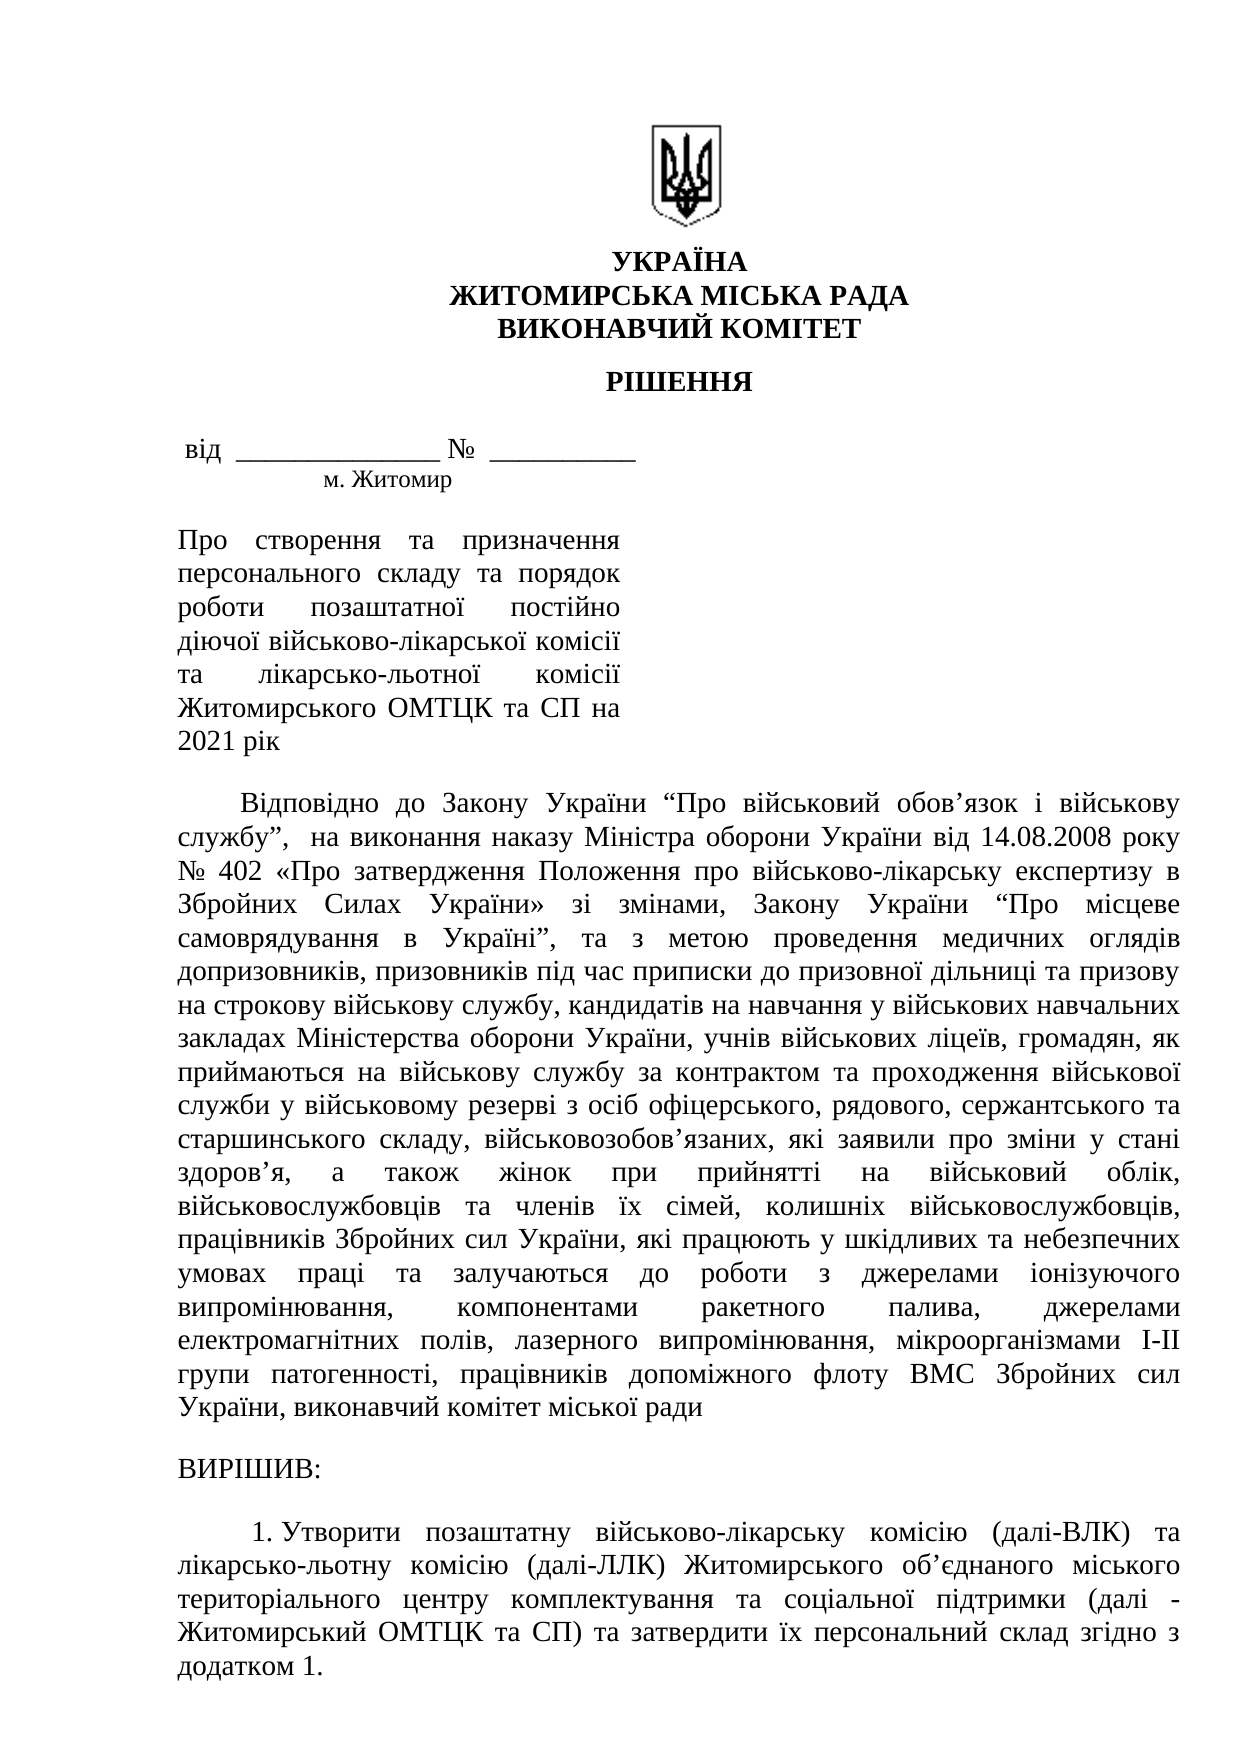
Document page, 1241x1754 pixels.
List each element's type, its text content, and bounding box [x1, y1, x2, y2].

text від ______________ № __________ [177, 431, 1181, 464]
text м. Житомир [177, 464, 1181, 493]
text ВИКОНАВЧИЙ КОМІТЕТ [177, 311, 1181, 345]
text ЖИТОМИРСЬКА МІСЬКА РАДА [177, 278, 1181, 311]
text Відповідно до Закону України “Про військовий обов’язок і військову службу”, на виконання наказу Міністра оборони України від 14.08.2008 року № 402 «Про затвердження Положення про військово-лікарську експертизу в Збройних Силах України» зі змінами, Закону України “Про місцеве самоврядування в Україні”, та з метою проведення медичних оглядів допризовників, призовників під час приписки до призовної дільниці та призову на строкову військову службу, кандидатів на навчання у військових навчальних закладах Міністерства оборони України, учнів військових ліцеїв, громадян, як приймаються на військову службу за контрактом та проходження військової служби у військовому резерві з осіб офіцерського, рядового, сержантського та старшинського складу, військовозобов’язаних, які заявили про зміни у стані здоров’я, а також жінок при прийнятті на військовий облік, військовослужбовців та членів їх сімей, колишніх військовослужбовців, працівників Збройних сил України, які працюють у шкідливих та небезпечних умовах праці та залучаються до роботи з джерелами іонізуючого випромінювання, компонентами ракетного палива, джерелами електромагнітних полів, лазерного випромінювання, мікроорганізмами І-ІІ групи патогенності, працівників допоміжного флоту ВМС Збройних сил України, виконавчий комітет міської ради [177, 786, 1181, 1423]
text Про створення та призначення персонального складу та порядок роботи позаштатної постійно діючої військово-лікарської комісії та лікарсько-льотної комісії Житомирського ОМТЦК та СП на 2021 рік [177, 522, 620, 757]
list Утворити позаштатну військово-лікарську комісію (далі-ВЛК) та лікарсько-льотну комісію (далі-ЛЛК) Житомирського об’єднаного міського територіального центру комплектування та соціальної підтримки (далі -Житомирський ОМТЦК та СП) та затвердити їх персональний склад згідно з додатком 1. [177, 1514, 1181, 1682]
text УКРАЇНА [177, 244, 1181, 278]
text ВИРІШИВ: [177, 1452, 1152, 1485]
text РІШЕННЯ [177, 364, 1181, 397]
